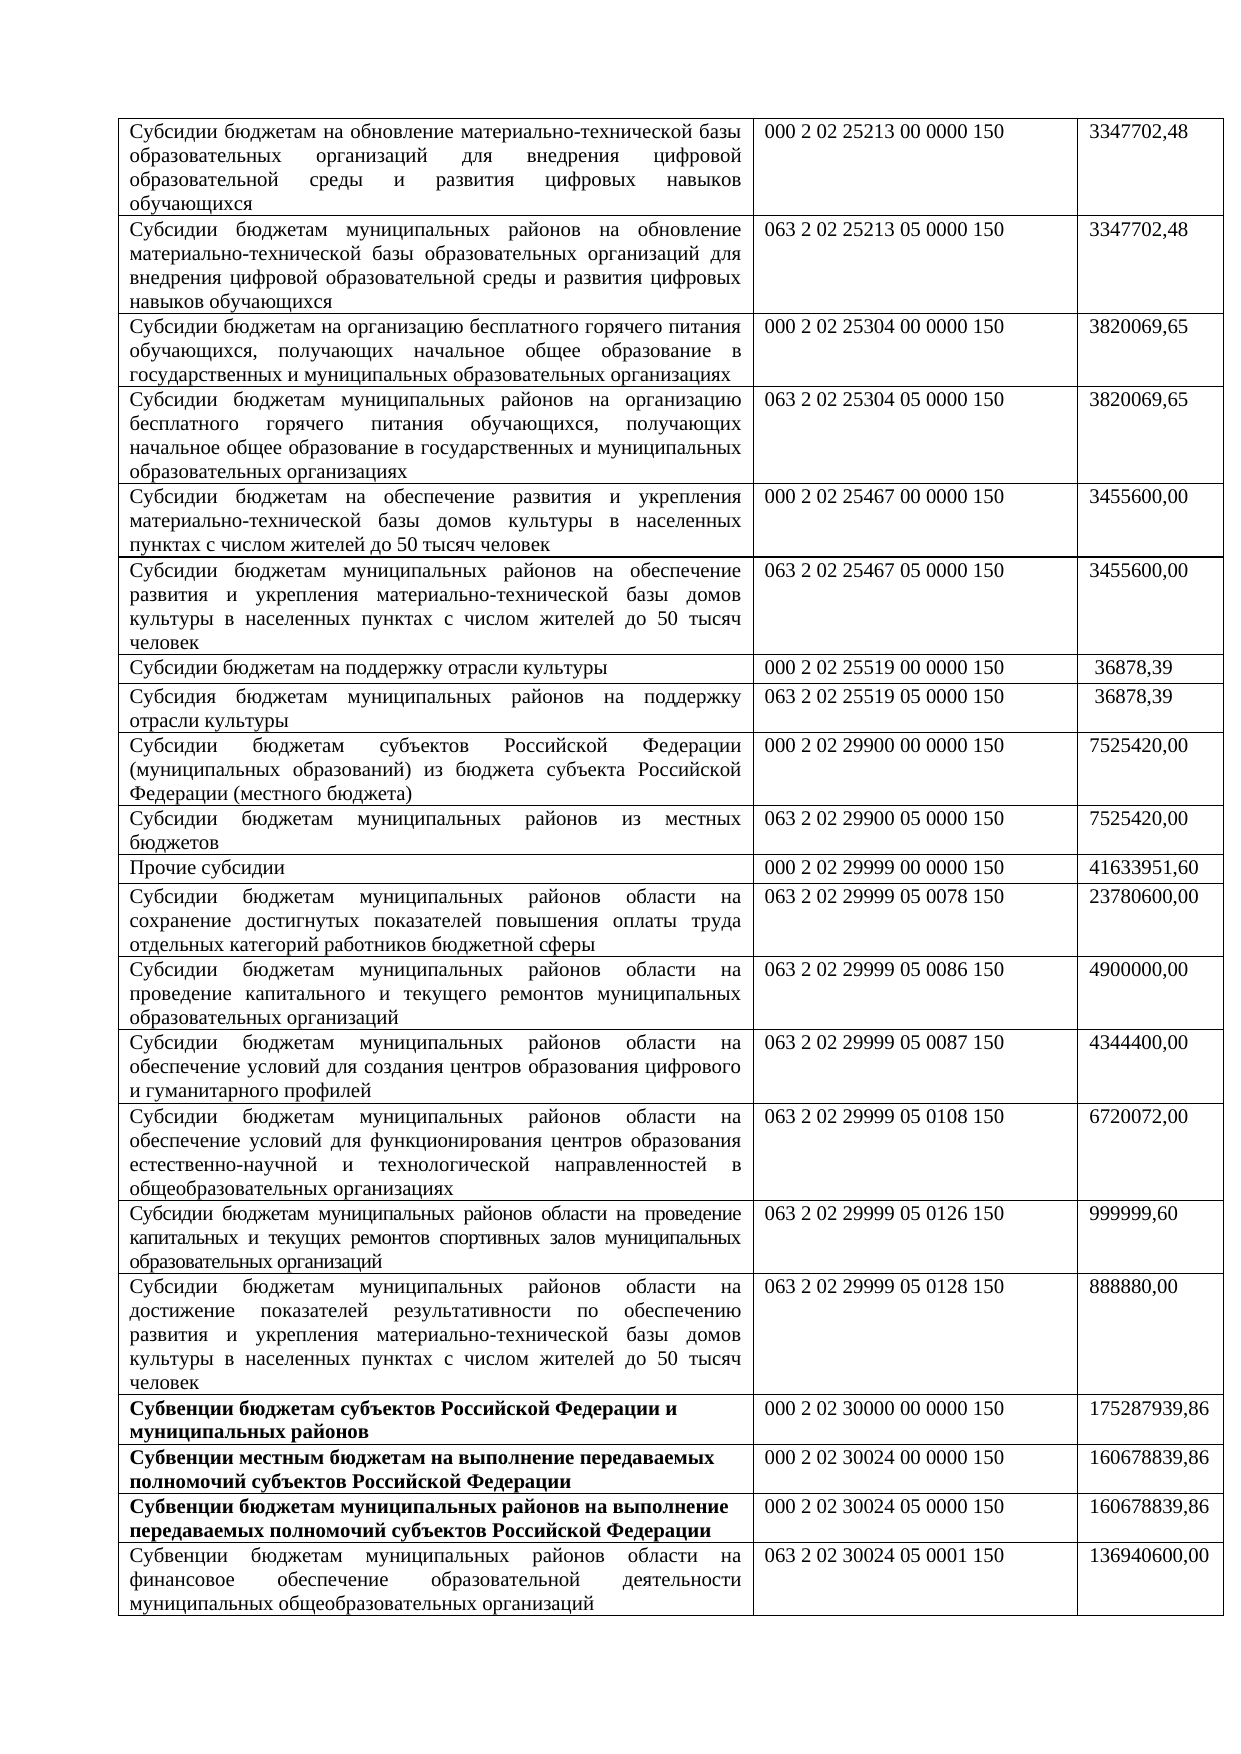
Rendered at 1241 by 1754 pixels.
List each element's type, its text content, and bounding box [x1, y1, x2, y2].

table_cell Субсидии бюджетам на организацию бесплатного горячего питания обучающихся, получающих начальное общее образование в государственных и муниципальных образовательных организациях [119, 314, 753, 386]
table_cell Субсидии бюджетам муниципальных районов на организацию бесплатного горячего питания обучающихся, получающих начальное общее образование в государственных и муниципальных образовательных организациях [119, 387, 753, 483]
table_cell Субсидии бюджетам на обеспечение развития и укрепления материально-технической базы домов культуры в населенных пунктах с числом жителей до 50 тысяч человек [119, 484, 753, 556]
table_cell Субсидии бюджетам муниципальных районов области на обеспечение условий для создания центров образования цифрового и гуманитарного профилей [119, 1030, 753, 1102]
table_cell Субвенции бюджетам муниципальных районов области на финансовое обеспечение образовательной деятельности муниципальных общеобразовательных организаций [119, 1543, 753, 1615]
table_cell 063 2 02 29999 05 0108 150 [754, 1104, 1077, 1200]
table_cell 4344400,00 [1078, 1030, 1223, 1102]
table_cell Субсидии бюджетам муниципальных районов на обеспечение развития и укрепления материально-технической базы домов культуры в населенных пунктах с числом жителей до 50 тысяч человек [119, 558, 753, 654]
table_cell 063 2 02 25213 05 0000 150 [754, 216, 1077, 313]
table_cell Субсидии бюджетам муниципальных районов области на обеспечение условий для функционирования центров образования естественно-научной и технологической направленностей в общеобразовательных организациях [119, 1104, 753, 1200]
table_cell Субсидии бюджетам на поддержку отрасли культуры [119, 655, 753, 682]
table_cell 063 2 02 25304 05 0000 150 [754, 387, 1077, 483]
table_cell Прочие субсидии [119, 855, 753, 883]
table_cell 3347702,48 [1078, 119, 1223, 215]
table_cell 3820069,65 [1078, 387, 1223, 483]
table_cell 3820069,65 [1078, 314, 1223, 386]
table_cell 063 2 02 25519 05 0000 150 [754, 684, 1077, 732]
table_cell 7525420,00 [1078, 806, 1223, 854]
table_cell Субсидии бюджетам субъектов Российской Федерации (муниципальных образований) из бюджета субъекта Российской Федерации (местного бюджета) [119, 733, 753, 805]
table_cell 160678839,86 [1078, 1445, 1223, 1493]
table_cell 063 2 02 29999 05 0128 150 [754, 1274, 1077, 1394]
table_cell Субсидии бюджетам муниципальных районов области на достижение показателей результативности по обеспечению развития и укрепления материально-технической базы домов культуры в населенных пунктах с числом жителей до 50 тысяч человек [119, 1274, 753, 1394]
table_cell 6720072,00 [1078, 1104, 1223, 1200]
table_cell 7525420,00 [1078, 733, 1223, 805]
table_cell 3347702,48 [1078, 216, 1223, 313]
table_cell Субвенции бюджетам субъектов Российской Федерации и муниципальных районов [119, 1395, 753, 1443]
table_cell Субсидии бюджетам муниципальных районов области на сохранение достигнутых показателей повышения оплаты труда отдельных категорий работников бюджетной сферы [119, 884, 753, 956]
table_cell 000 2 02 29999 00 0000 150 [754, 855, 1077, 883]
table_cell 063 2 02 29999 05 0126 150 [754, 1201, 1077, 1273]
table_cell 999999,60 [1078, 1201, 1223, 1273]
table_cell Субсидия бюджетам муниципальных районов на поддержку отрасли культуры [119, 684, 753, 732]
table_cell Субсидии бюджетам муниципальных районов из местных бюджетов [119, 806, 753, 854]
table_cell 063 2 02 29999 05 0087 150 [754, 1030, 1077, 1102]
table_cell 063 2 02 29999 05 0078 150 [754, 884, 1077, 956]
table_cell 063 2 02 25467 05 0000 150 [754, 558, 1077, 654]
table_cell 063 2 02 30024 05 0001 150 [754, 1543, 1077, 1615]
table_cell 36878,39 [1078, 684, 1223, 732]
table_cell 000 2 02 30024 05 0000 150 [754, 1494, 1077, 1542]
table_cell 136940600,00 [1078, 1543, 1223, 1615]
table_cell 000 2 02 25304 00 0000 150 [754, 314, 1077, 386]
table_cell 000 2 02 30024 00 0000 150 [754, 1445, 1077, 1493]
table_cell 888880,00 [1078, 1274, 1223, 1394]
table_cell Субвенции бюджетам муниципальных районов на выполнение передаваемых полномочий субъектов Российской Федерации [119, 1494, 753, 1542]
table_cell 36878,39 [1078, 655, 1223, 682]
table_cell Субсидии бюджетам муниципальных районов на обновление материально-технической базы образовательных организаций для внедрения цифровой образовательной среды и развития цифровых навыков обучающихся [119, 216, 753, 313]
table_cell Субвенции местным бюджетам на выполнение передаваемых полномочий субъектов Российской Федерации [119, 1445, 753, 1493]
table_cell 175287939,86 [1078, 1395, 1223, 1443]
table_cell 41633951,60 [1078, 855, 1223, 883]
table_cell 000 2 02 29900 00 0000 150 [754, 733, 1077, 805]
table_cell Субсидии бюджетам муниципальных районов области на проведение капитальных и текущих ремонтов спортивных залов муниципальных образовательных организаций [119, 1201, 753, 1273]
table_cell 000 2 02 25213 00 0000 150 [754, 119, 1077, 215]
table_cell Субсидии бюджетам муниципальных районов области на проведение капитального и текущего ремонтов муниципальных образовательных организаций [119, 957, 753, 1029]
table_cell 4900000,00 [1078, 957, 1223, 1029]
table_cell 063 2 02 29900 05 0000 150 [754, 806, 1077, 854]
table_cell Субсидии бюджетам на обновление материально-технической базы образовательных организаций для внедрения цифровой образовательной среды и развития цифровых навыков обучающихся [119, 119, 753, 215]
table_cell 000 2 02 30000 00 0000 150 [754, 1395, 1077, 1443]
table_cell 3455600,00 [1078, 484, 1223, 556]
table_cell 000 2 02 25519 00 0000 150 [754, 655, 1077, 682]
table_cell 3455600,00 [1078, 558, 1223, 654]
table_cell 063 2 02 29999 05 0086 150 [754, 957, 1077, 1029]
table_cell 160678839,86 [1078, 1494, 1223, 1542]
table_cell 000 2 02 25467 00 0000 150 [754, 484, 1077, 556]
table_cell 23780600,00 [1078, 884, 1223, 956]
